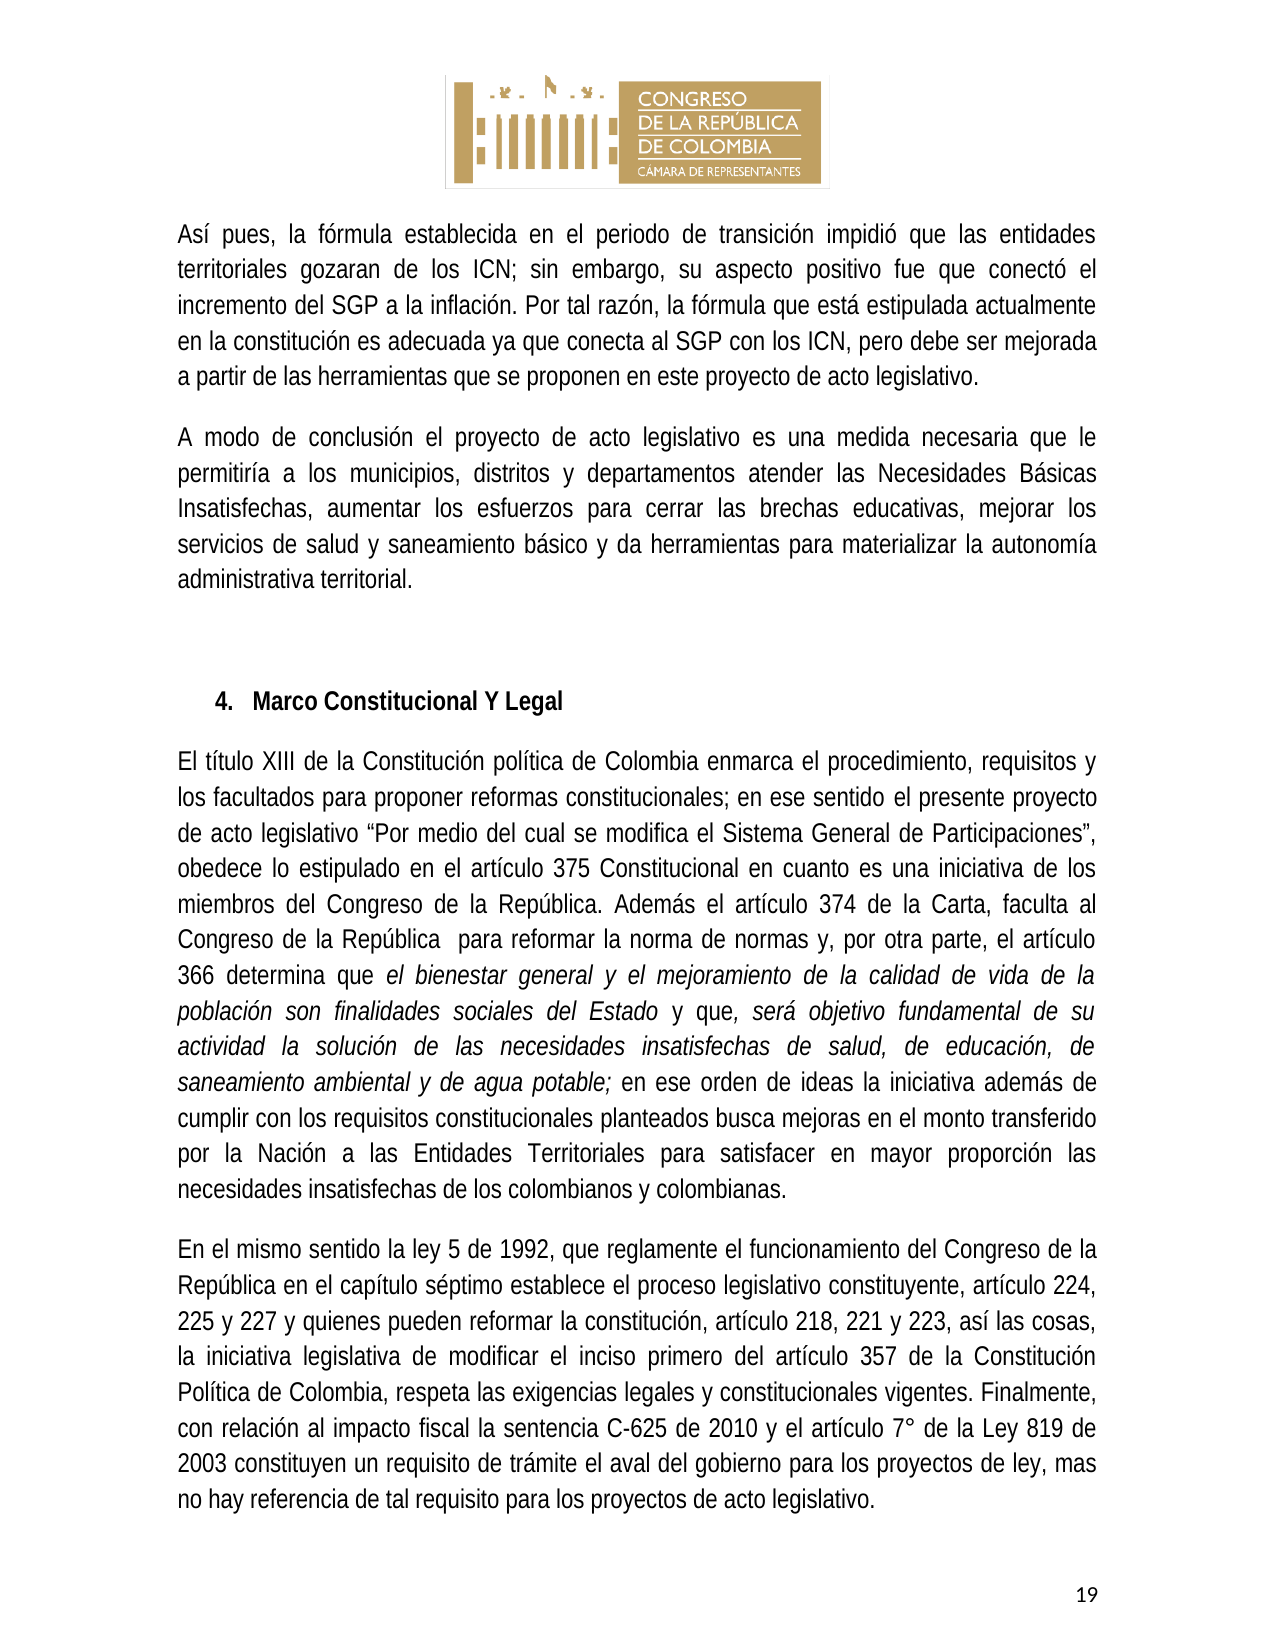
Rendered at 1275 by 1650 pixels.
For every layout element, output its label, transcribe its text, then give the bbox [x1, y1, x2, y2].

text El título XIII de la Constitución política de Colombia enmarca el procedimiento, requisitos y los facultados para proponer reformas constitucionales; en ese sentido el presente proyecto de acto legislativo “Por medio del cual se modifica el Sistema General de Participaciones”, obedece lo estipulado en el artículo 375 Constitucional en cuanto es una iniciativa de los miembros del Congreso de la República. Además el artículo 374 de la Carta, faculta al Congreso de la República para reformar la norma de normas y, por otra parte, el artículo 366 determina que el bienestar general y el mejoramiento de la calidad de vida de la población son finalidades sociales del Estado y que, será objetivo fundamental de su actividad la solución de las necesidades insatisfechas de salud, de educación, de saneamiento ambiental y de agua potable; en ese orden de ideas la iniciativa además de cumplir con los requisitos constitucionales planteados busca mejoras en el monto transferido por la Nación a las Entidades Territoriales para satisfacer en mayor proporción las necesidades insatisfechas de los colombianos y colombianas. [177, 746, 1098, 1204]
text Así pues, la fórmula establecida en el periodo de transición impidió que las entidades territoriales gozaran de los ICN; sin embargo, su aspecto positivo fue que conectó el incremento del SGP a la inflación. Por tal razón, la fórmula que está estipulada actualmente en la constitución es adecuada ya que conecta al SGP con los ICN, pero debe ser mejorada a partir de las herramientas que se proponen en este proyecto de acto legislativo. [177, 218, 1098, 392]
text A modo de conclusión el proyecto de acto legislativo es una medida necesaria que le permitiría a los municipios, distritos y departamentos atender las Necesidades Básicas Insatisfechas, aumentar los esfuerzos para cerrar las brechas educativas, mejorar los servicios de salud y saneamiento básico y da herramientas para materializar la autonomía administrativa territorial. [177, 421, 1098, 595]
picture [445, 75, 830, 189]
text En el mismo sentido la ley 5 de 1992, que reglamente el funcionamiento del Congreso de la República en el capítulo séptimo establece el proceso legislativo constituyente, artículo 224, 225 y 227 y quienes pueden reformar la constitución, artículo 218, 221 y 223, así las cosas, la iniciativa legislativa de modificar el inciso primero del artículo 357 de la Constitución Política de Colombia, respeta las exigencias legales y constitucionales vigentes. Finalmente, con relación al impacto fiscal la sentencia C-625 de 2010 y el artículo 7° de la Ley 819 de 2003 constituyen un requisito de trámite el aval del gobierno para los proyectos de ley, mas no hay referencia de tal requisito para los proyectos de acto legislativo. [177, 1234, 1098, 1514]
list Marco Constitucional Y Legal [215, 685, 1098, 716]
